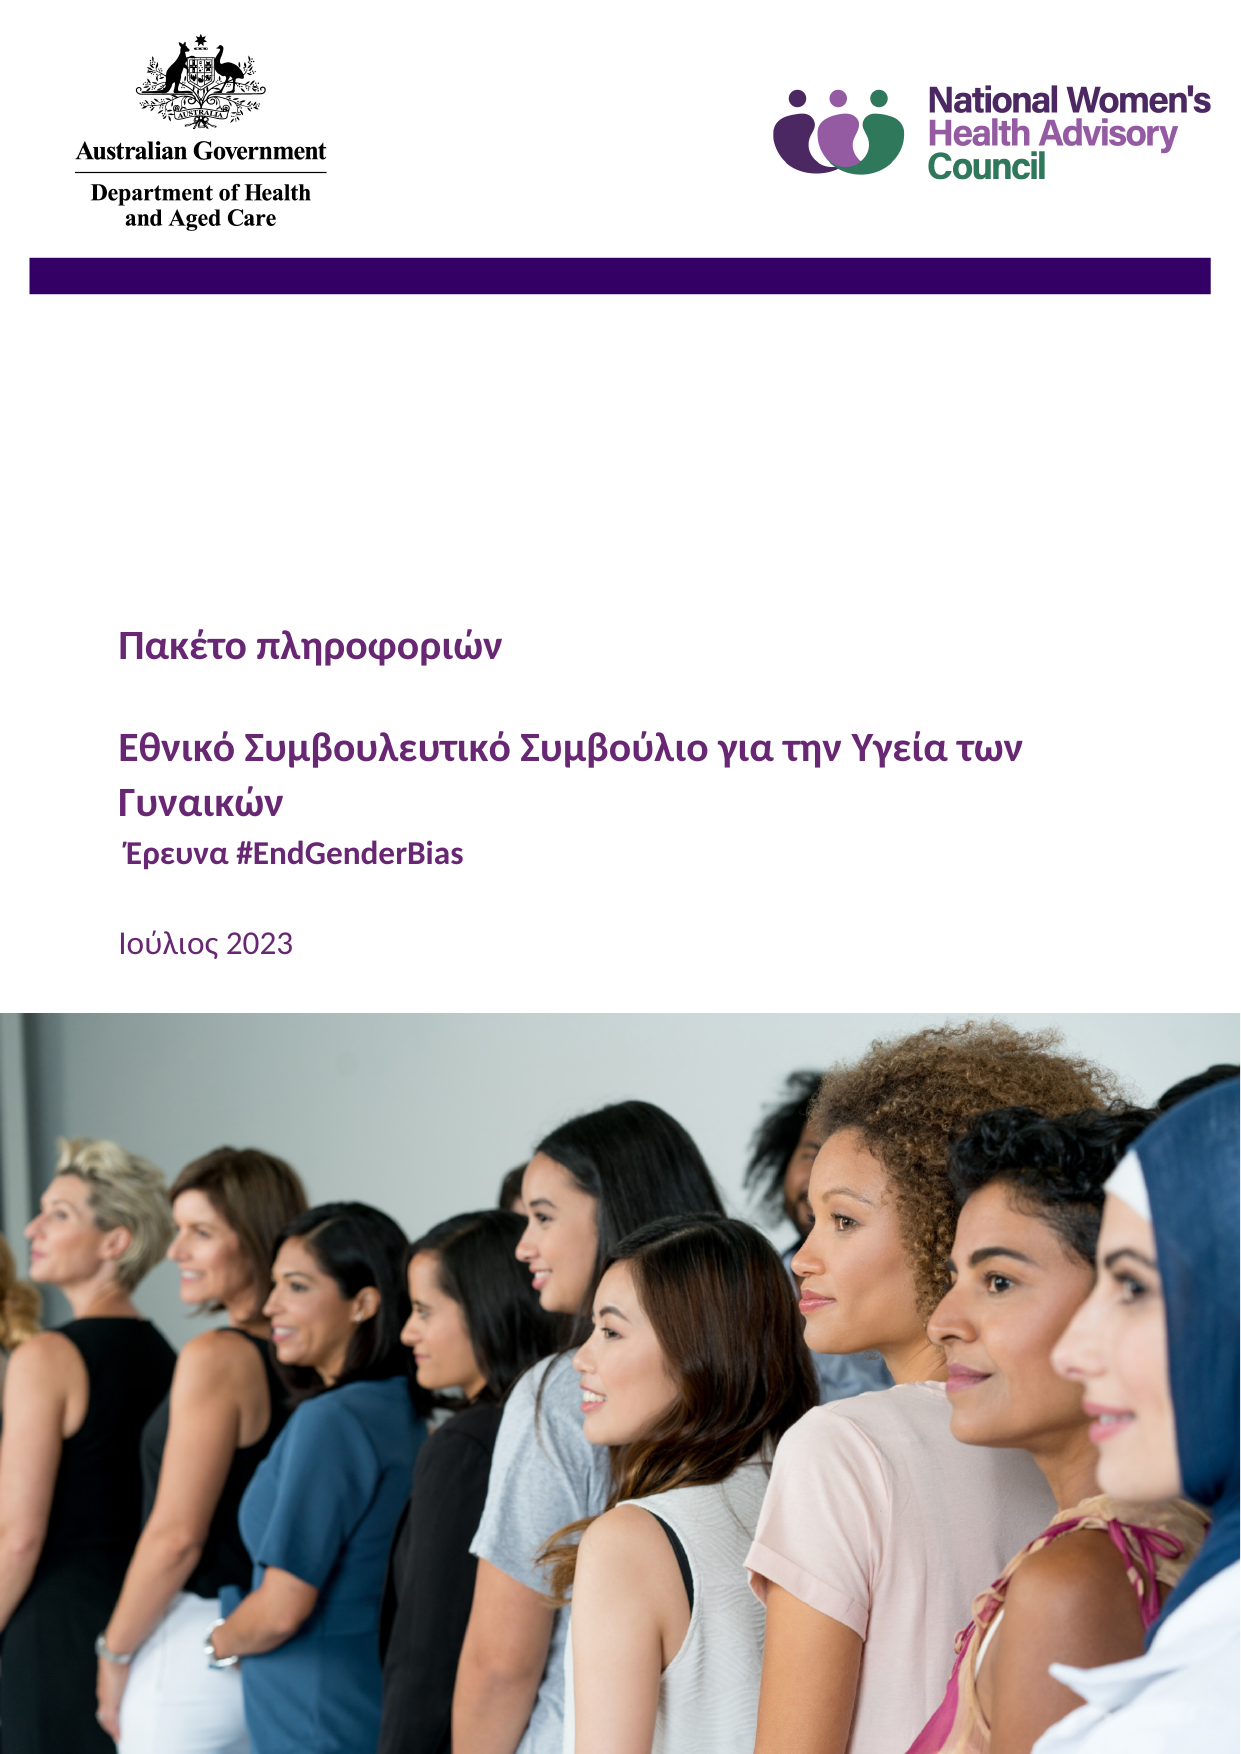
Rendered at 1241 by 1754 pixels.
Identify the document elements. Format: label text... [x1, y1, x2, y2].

subtitle Έρευνα #EndGenderBias [118, 832, 1122, 918]
picture [0, 1013, 1241, 1754]
subtitle Πακέτο πληροφοριών [118, 619, 1122, 670]
subtitle Εθνικό Συμβουλευτικό Συμβούλιο για την Υγεία των Γυναικών [118, 721, 1122, 827]
picture [0, 0, 1240, 325]
subtitle Ιούλιος 2023 [118, 922, 1122, 962]
